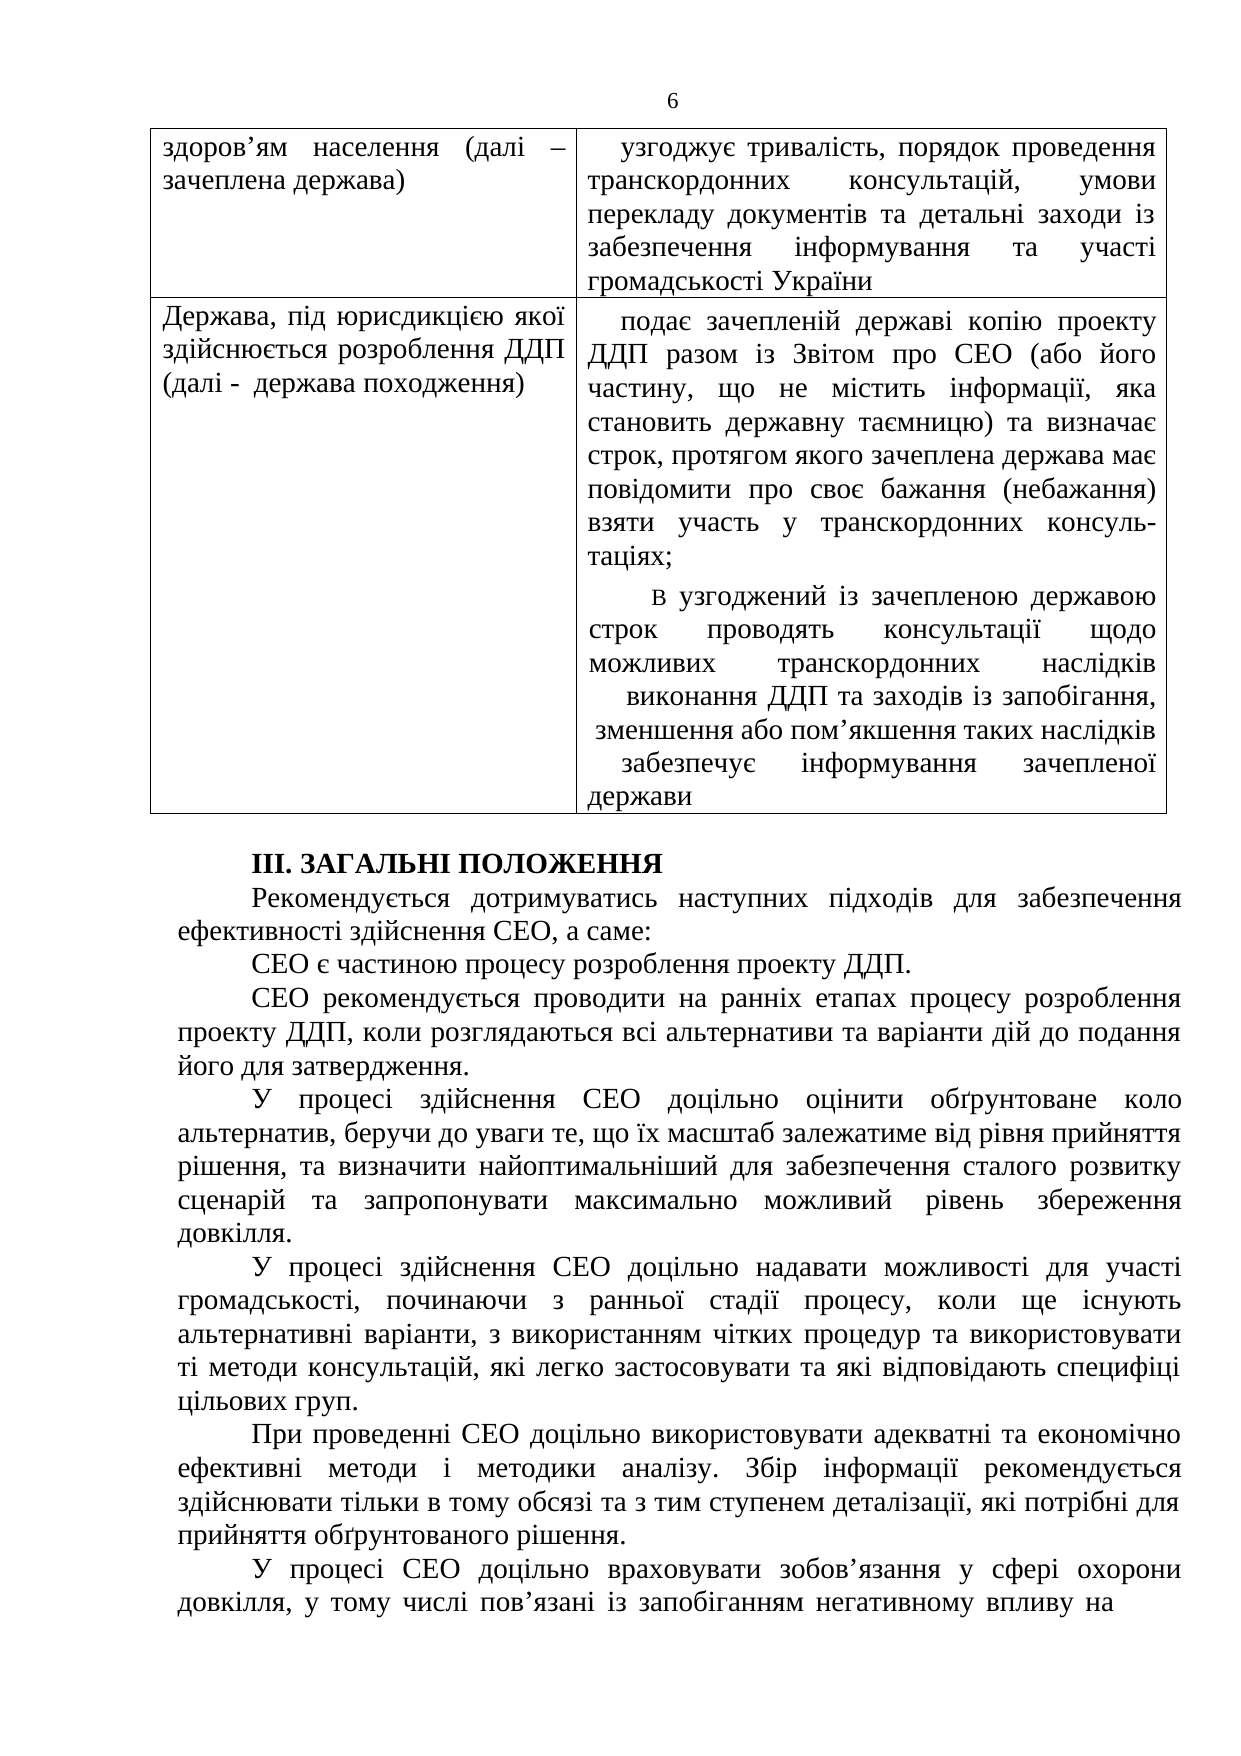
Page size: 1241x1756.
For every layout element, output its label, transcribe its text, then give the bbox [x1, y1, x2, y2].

text У процесі СЕО доцільно враховувати зобов’язання у сфері охорони довкілля, у тому числі пов’язані із запобіганням негативному впливу на [177, 1551, 1182, 1618]
table_header здоров’ям населення (далі – зачеплена держава) [151, 129, 576, 297]
table_header узгоджує тривалість, порядок проведення транскордонних консультацій, умови перекладу документів та детальні заходи із забезпечення інформування та участі громадськості України [577, 129, 1166, 297]
subtitle ІІІ. ЗАГАЛЬНІ ПОЛОЖЕННЯ [251, 847, 1207, 880]
text СЕО рекомендується проводити на ранніх етапах процесу розроблення проекту ДДП, коли розглядаються всі альтернативи та варіанти дій до подання його для затвердження. [177, 981, 1182, 1081]
text У процесі здійснення СЕО доцільно оцінити обґрунтоване коло альтернатив, беручи до уваги те, що їх масштаб залежатиме від рівня прийняття рішення, та визначити найоптимальніший для забезпечення сталого розвитку сценарій та запропонувати максимально можливий рiвень збереження довкілля. [177, 1081, 1182, 1249]
text При проведенні СЕО доцільно використовувати адекватні та економічно ефективні методи і методики аналізу. Збір інформації рекомендується здійснювати тільки в тому обсязі та з тим ступенем деталізації, які потрібні для прийняття обґрунтованого рішення. [177, 1417, 1182, 1551]
text Рекомендується дотримуватись наступних підходів для забезпечення ефективності здійснення СЕО, а саме: [177, 880, 1182, 947]
text СЕО є частиною процесу розроблення проекту ДДП. [251, 947, 1207, 981]
table_cell Держава, під юрисдикцією якої здійснюється розроблення ДДП (далі - держава походження) [151, 298, 576, 812]
table_cell подає зачепленій державі копію проекту ДДП разом із Звітом про СЕО (або його частину, що не містить інформації, яка становить державну таємницю) та визначає строк, протягом якого зачеплена держава має повідомити про своє бажання (небажання) взяти участь у транскордонних консуль- таціях; в узгоджений із зачепленою державою строк проводять консультації щодо можливих транскордонних наслідків виконання ДДП та заходів із запобігання, зменшення або пом’якшення таких наслідків забезпечує інформування зачепленої держави [577, 298, 1166, 812]
text У процесі здійснення СЕО доцільно надавати можливості для участі громадськості, починаючи з ранньої стадії процесу, коли ще існують альтернативні варіанти, з використанням чітких процедур та використовувати ті методи консультацій, які легко застосовувати та які відповідають специфіці цільових груп. [177, 1249, 1182, 1417]
